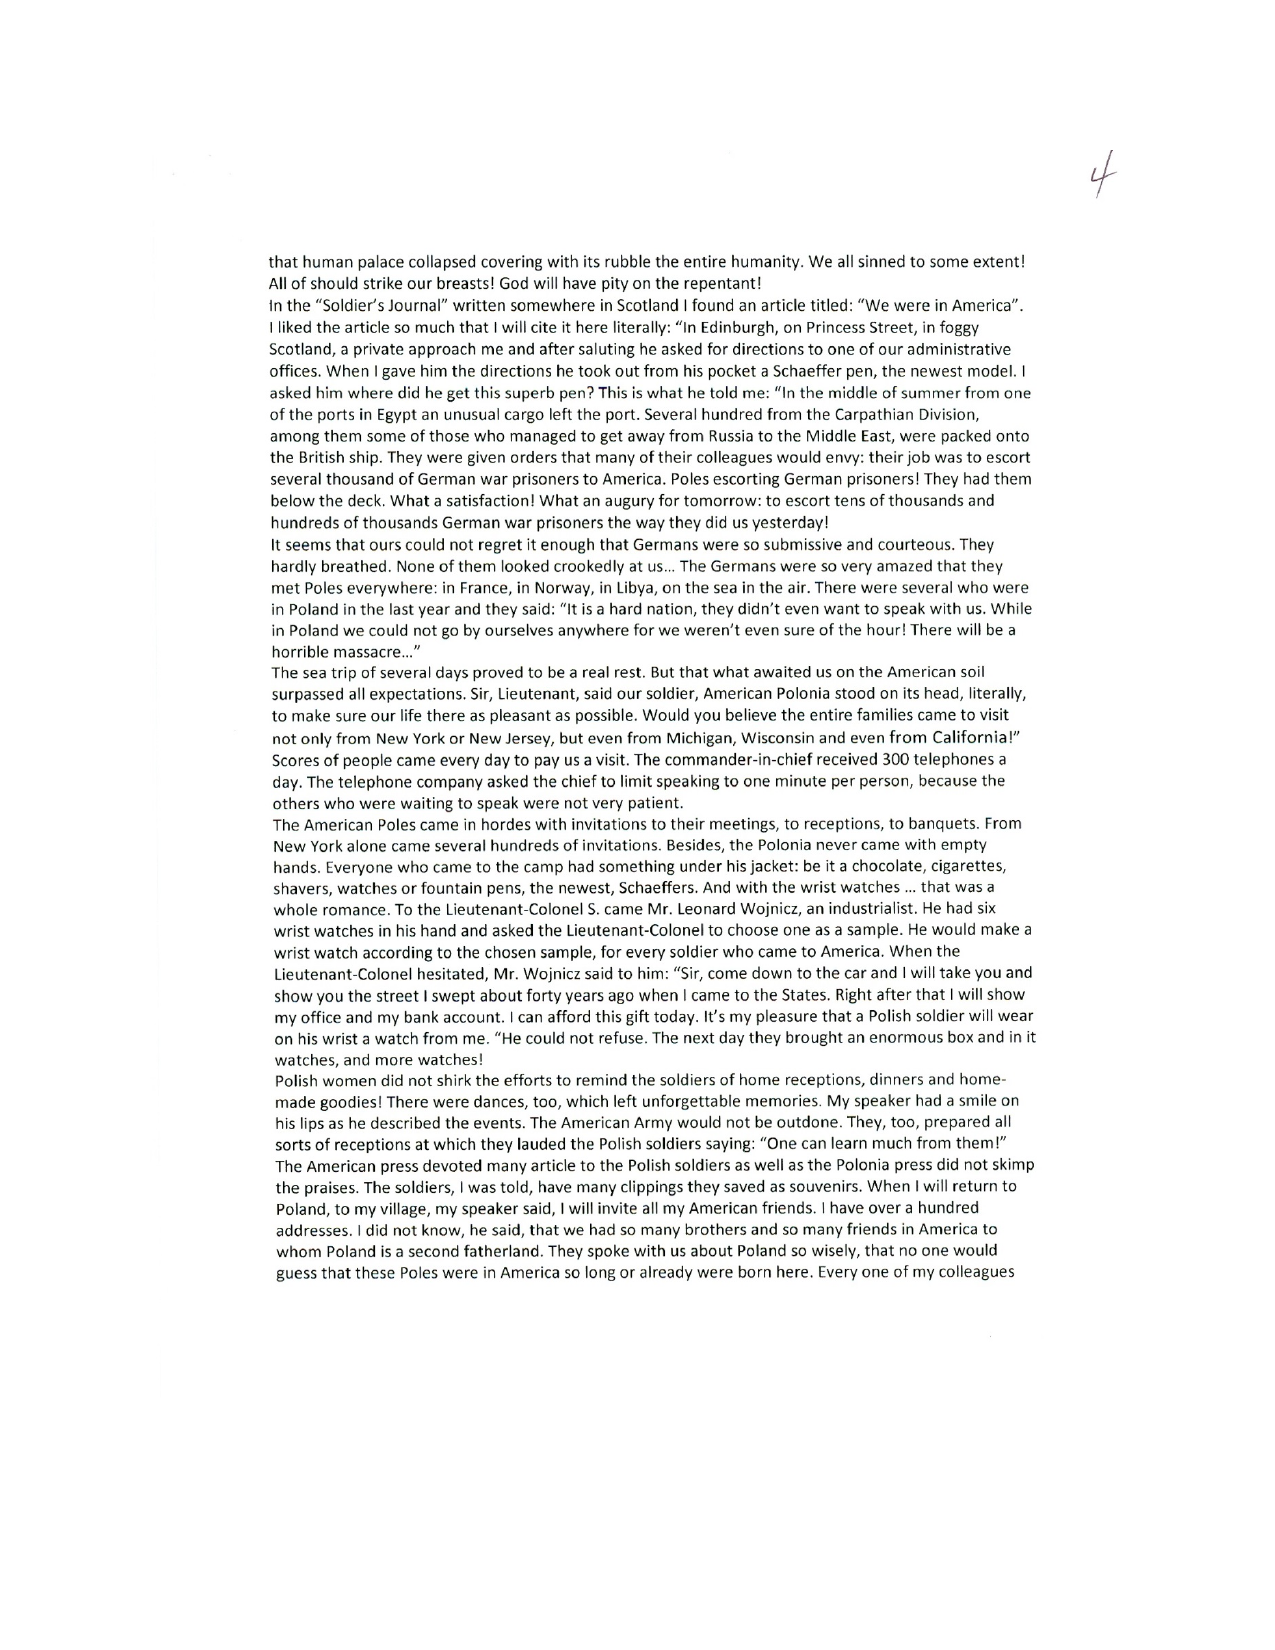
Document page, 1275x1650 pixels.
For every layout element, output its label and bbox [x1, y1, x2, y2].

picture [150, 150, 1125, 1408]
